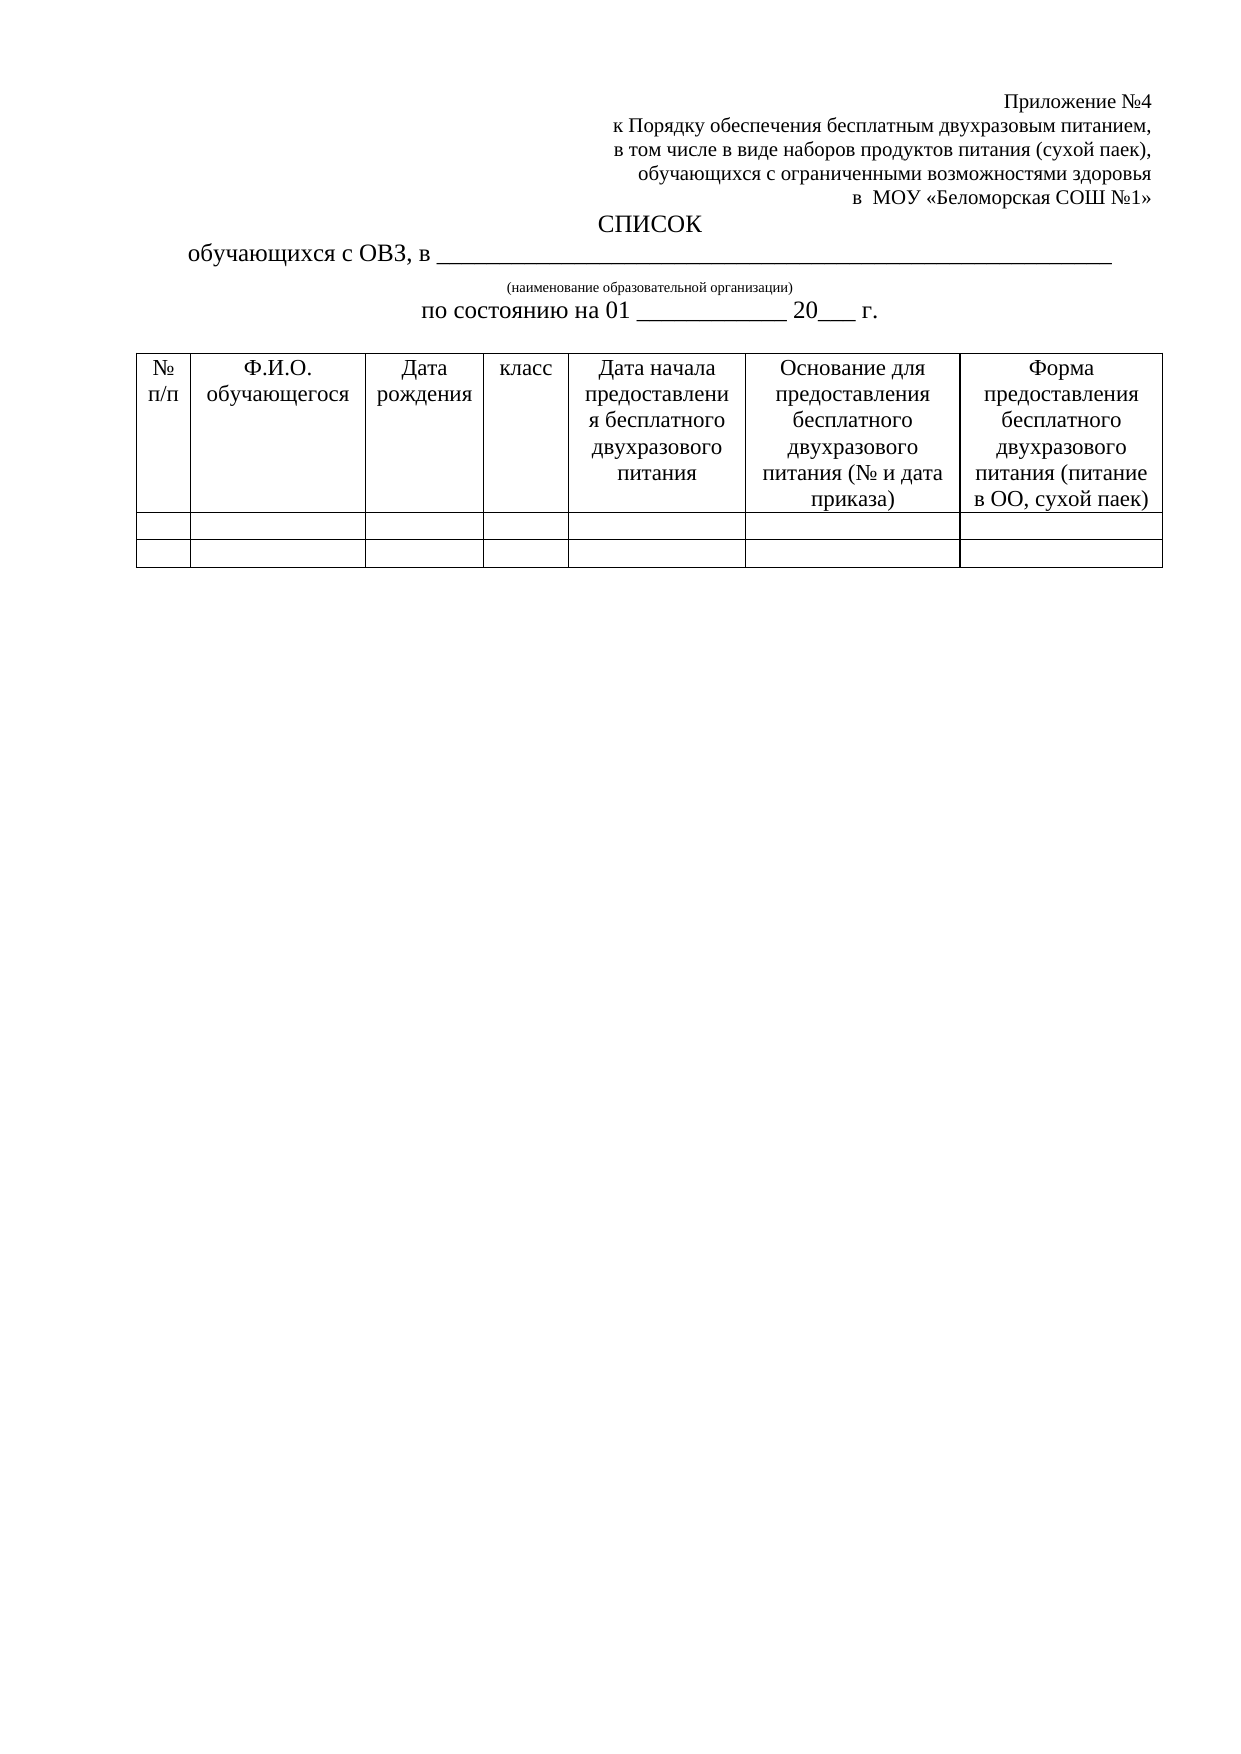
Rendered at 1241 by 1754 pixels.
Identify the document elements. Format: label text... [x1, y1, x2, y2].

text в том числе в виде наборов продуктов питания (сухой паек), обучающихся с ограниченными возможностями здоровья [148, 137, 1152, 185]
text к Порядку обеспечения бесплатным двухразовым питанием, [148, 113, 1152, 137]
table_header № п/п [137, 354, 190, 512]
table_cell [191, 540, 365, 567]
text Приложение №4 [148, 89, 1152, 113]
text (наименование образовательной организации) [148, 266, 1152, 295]
table_cell [746, 540, 959, 567]
table_header класс [484, 354, 568, 512]
table_cell [137, 540, 190, 567]
table_cell [191, 513, 365, 539]
table_cell [569, 540, 745, 567]
table_cell [746, 513, 959, 539]
table_cell [137, 513, 190, 539]
text в МОУ «Беломорская СОШ №1» [148, 185, 1152, 209]
table_header Форма предоставления бесплатного двухразового питания (питание в ОО, сухой паек) [961, 354, 1162, 512]
table_cell [366, 540, 483, 567]
text по состоянию на 01 ____________ 20___ г. [148, 295, 1152, 324]
text обучающихся с ОВЗ, в ______________________________________________________ [148, 238, 1152, 266]
table_header Основание для предоставления бесплатного двухразового питания (№ и дата приказа) [746, 354, 959, 512]
table_header Дата начала предоставления бесплатного двухразового питания [569, 354, 745, 512]
table_header Ф.И.О. обучающегося [191, 354, 365, 512]
table_cell [961, 513, 1162, 539]
table_cell [961, 540, 1162, 567]
table_header Дата рождения [366, 354, 483, 512]
table_cell [484, 540, 568, 567]
table_cell [569, 513, 745, 539]
table_cell [366, 513, 483, 539]
text СПИСОК [148, 209, 1152, 238]
table_cell [484, 513, 568, 539]
